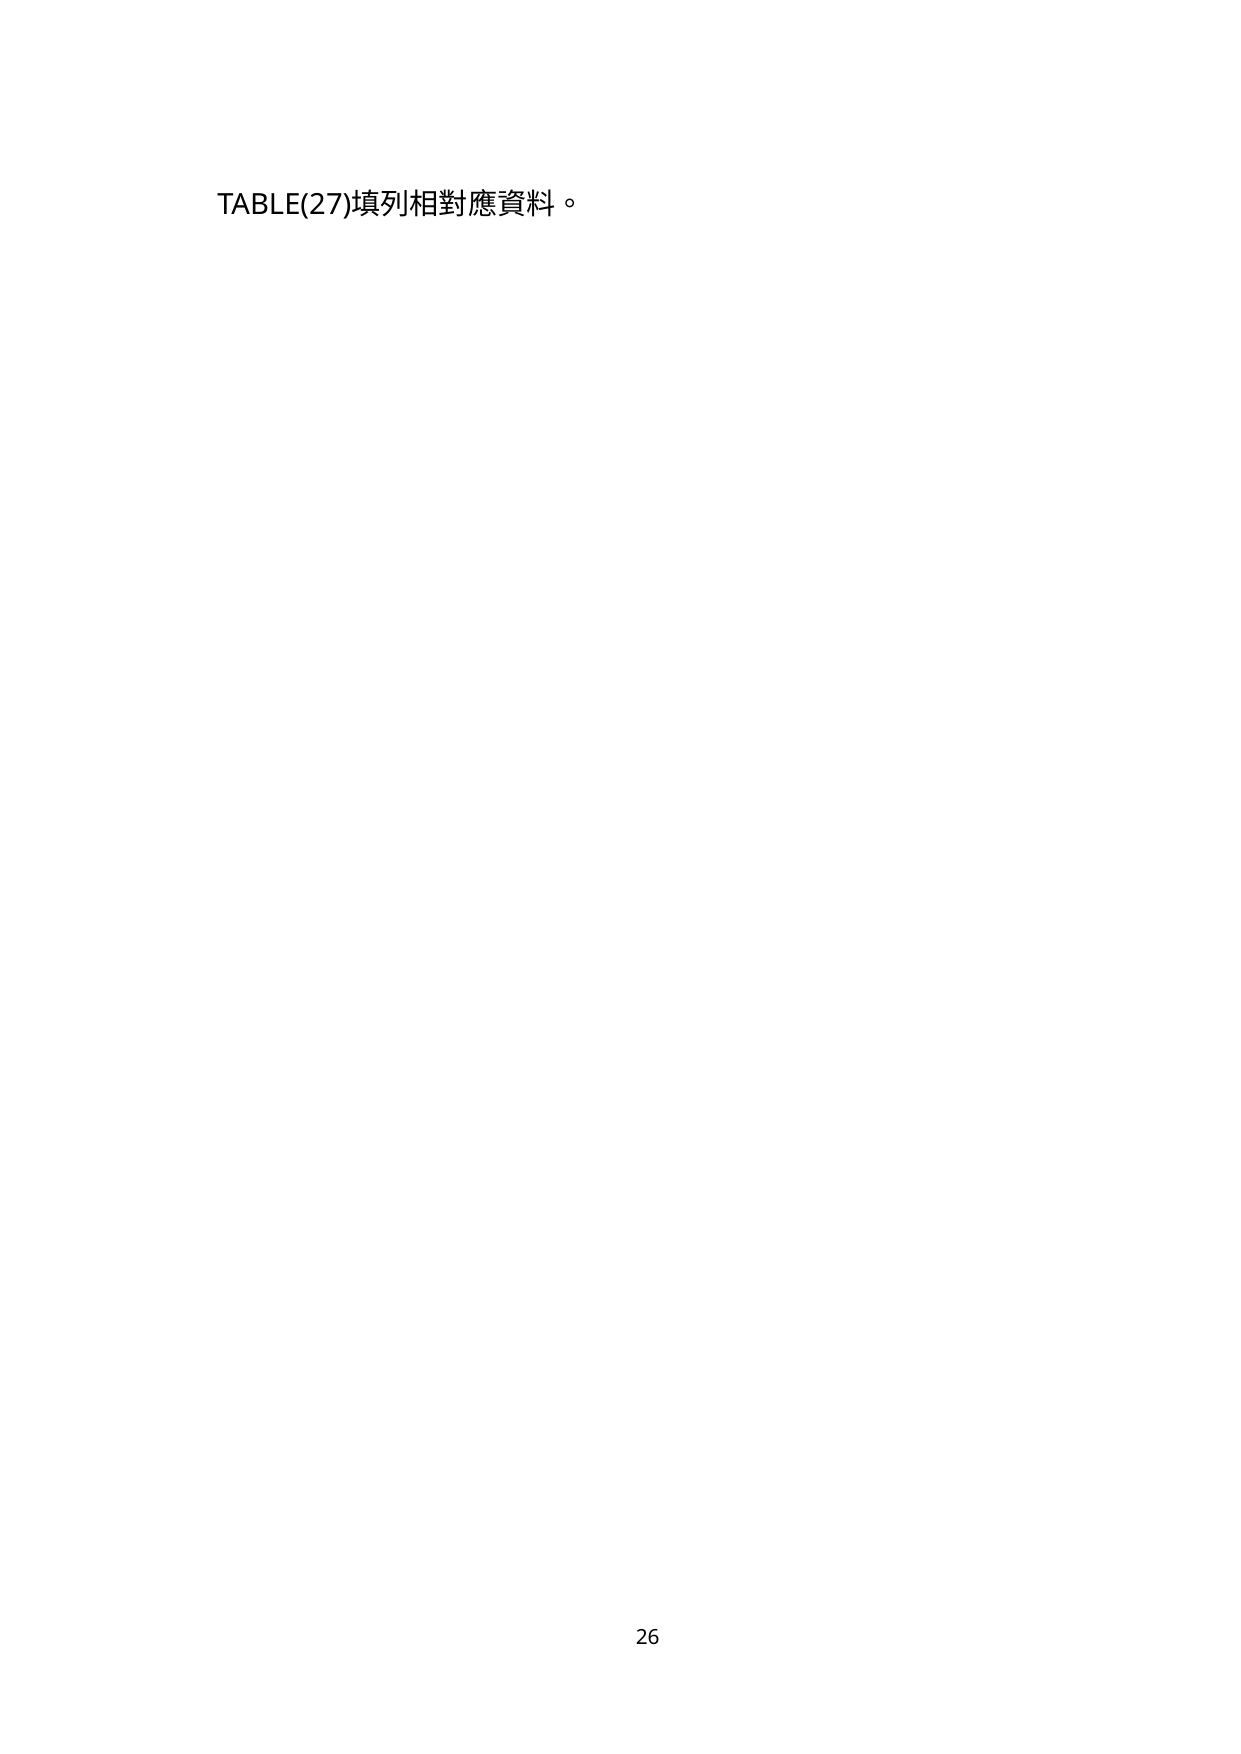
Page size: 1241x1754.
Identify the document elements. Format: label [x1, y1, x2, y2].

list [187, 164, 1107, 239]
